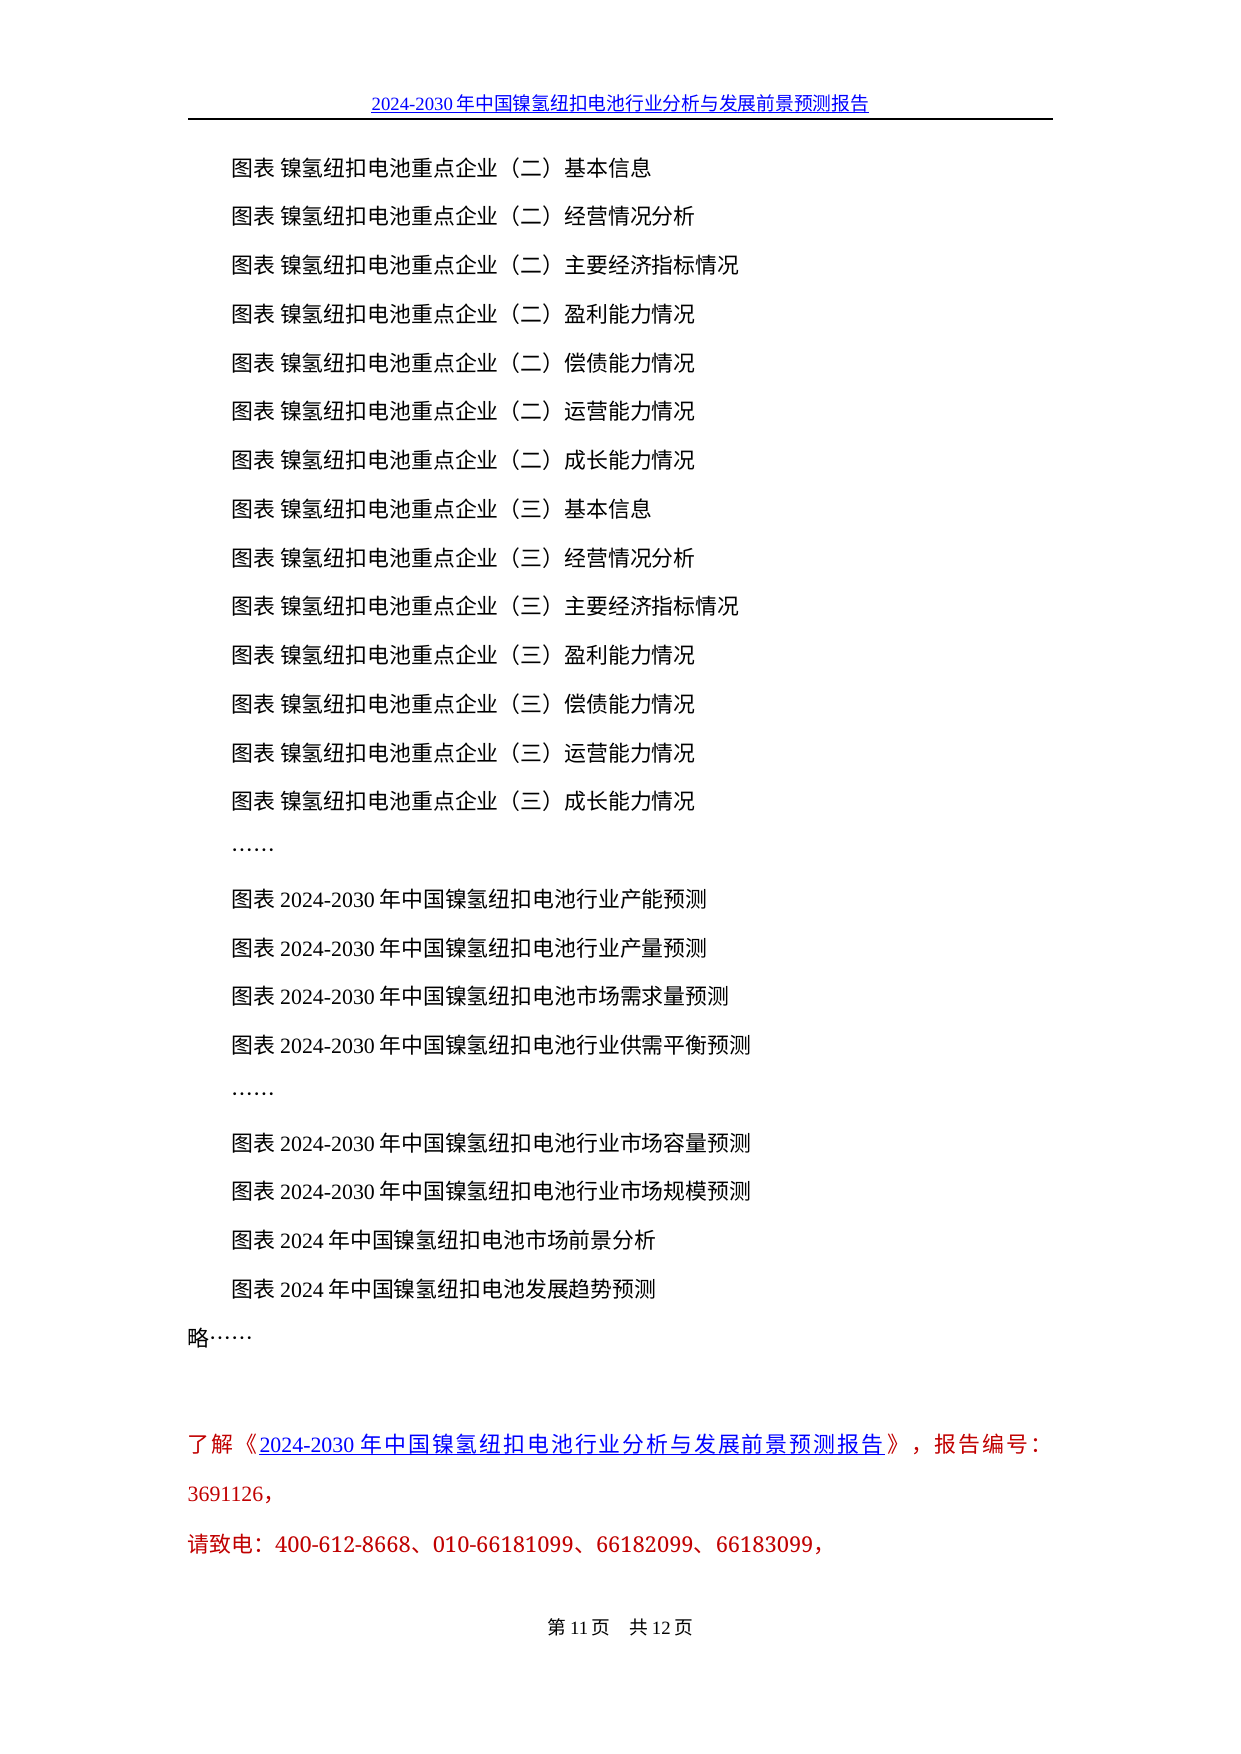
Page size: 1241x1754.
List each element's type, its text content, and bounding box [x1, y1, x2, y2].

text 了解《2024-2030年中国镍氢纽扣电池行业分析与发展前景预测报告》，报告编号：3691126， [187, 1427, 1053, 1508]
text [187, 150, 1053, 1353]
text 请致电：400-612-8668、010-66181099、66182099、66183099， [187, 1527, 1053, 1559]
